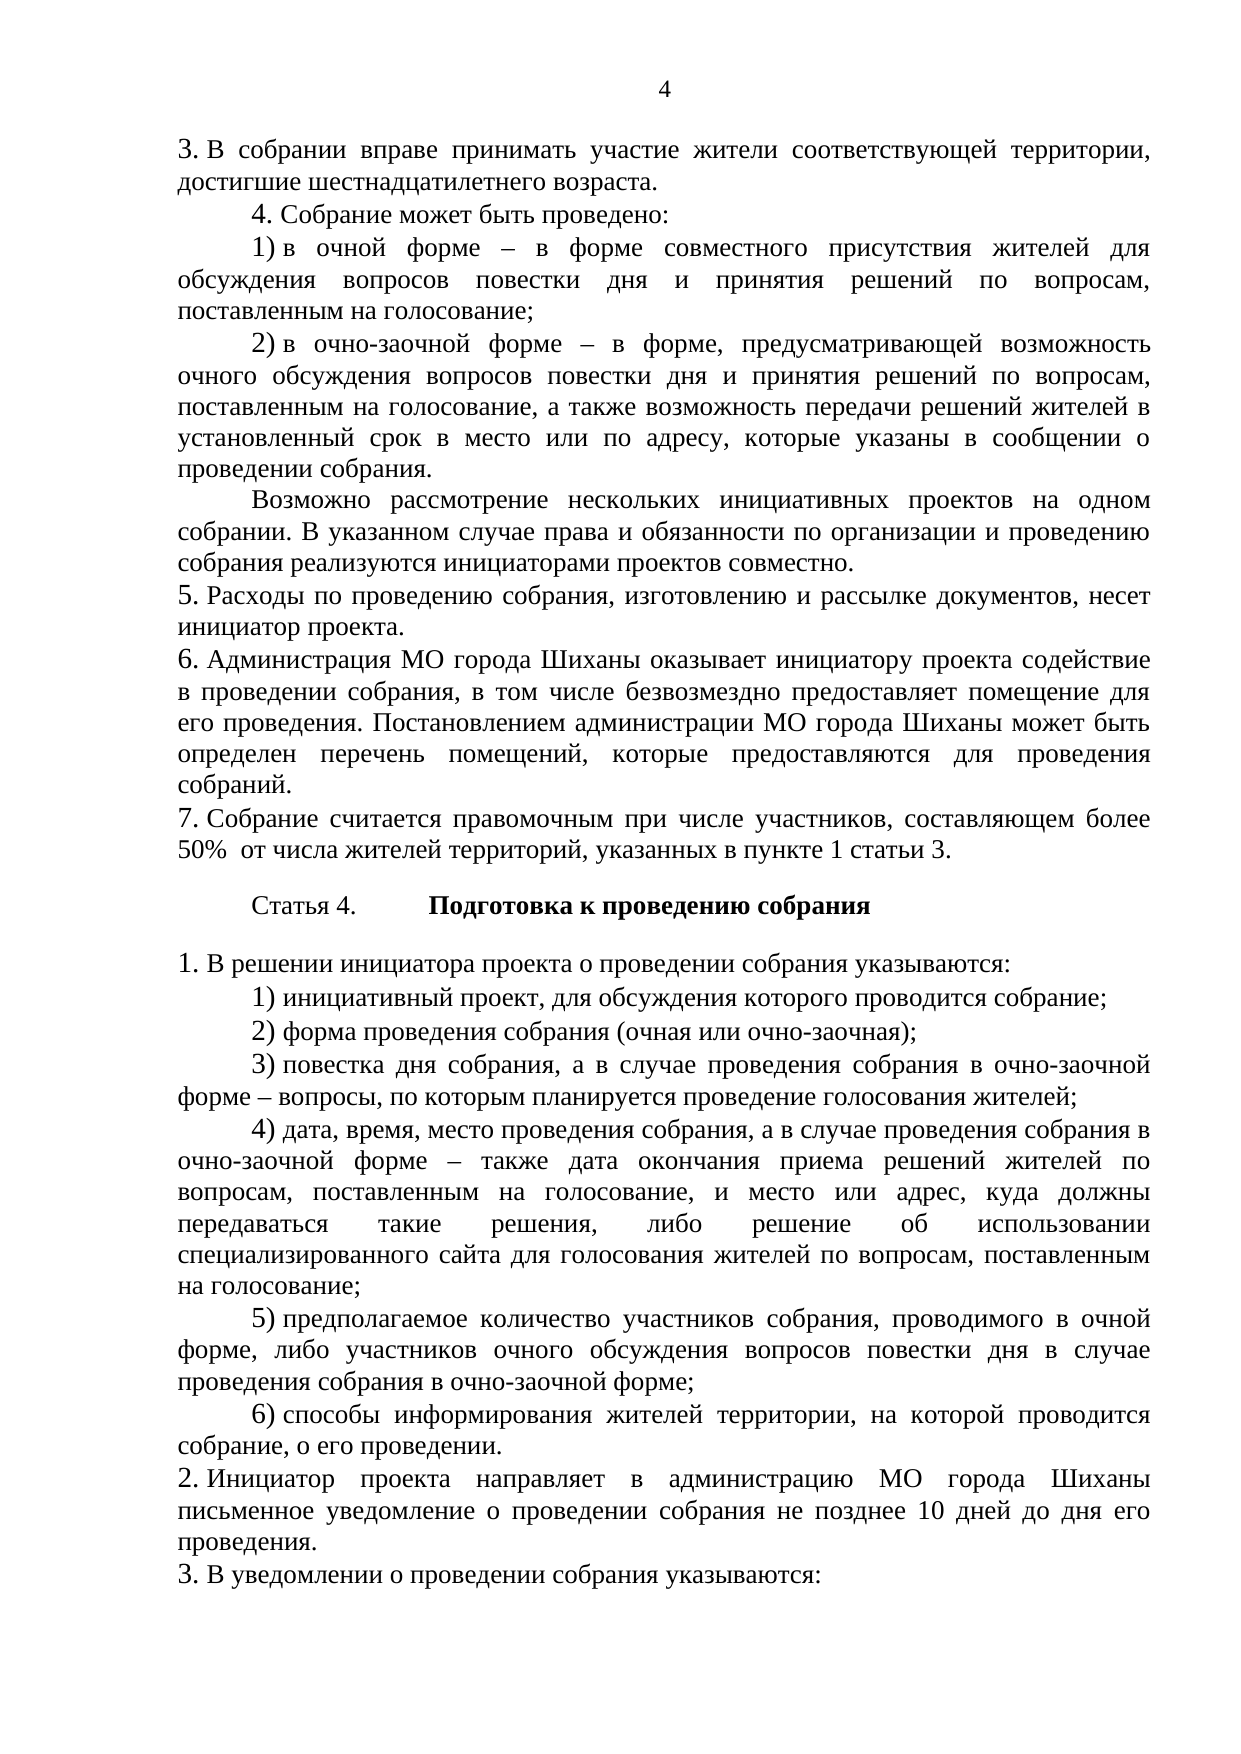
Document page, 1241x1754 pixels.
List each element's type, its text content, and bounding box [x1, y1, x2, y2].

list в очно-заочной форме – в форме, предусматривающей возможность очного обсуждения вопросов повестки дня и принятия решений по вопросам, поставленным на голосование, а также возможность передачи решений жителей в установленный срок в место или по адресу, которые указаны в сообщении о проведении собрания. [177, 325, 1152, 483]
list дата, время, место проведения собрания, а в случае проведения собрания в очно-заочной форме – также дата окончания приема решений жителей по вопросам, поставленным на голосование, и место или адрес, куда должны передаваться такие решения, либо решение об использовании специализированного сайта для голосования жителей по вопросам, поставленным на голосование; [177, 1111, 1152, 1300]
text Собрание считается правомочным при числе участников, составляющем более 50% от числа жителей территорий, указанных в пункте 1 статьи 3. [177, 800, 1152, 864]
text В уведомлении о проведении собрания указываются: [177, 1556, 1152, 1590]
list Возможно рассмотрение нескольких инициативных проектов на одном собрании. В указанном случае права и обязанности по организации и проведению собрания реализуются инициаторами проектов совместно. [177, 483, 1152, 577]
list Собрание может быть проведено: [177, 196, 1152, 229]
list повестка дня собрания, а в случае проведения собрания в очно-заочной форме – вопросы, по которым планируется проведение голосования жителей; [177, 1046, 1152, 1111]
text В собрании вправе принимать участие жители соответствующей территории, достигшие шестнадцатилетнего возраста. [177, 131, 1152, 196]
text Инициатор проекта направляет в администрацию МО города Шиханы письменное уведомление о проведении собрания не позднее 10 дней до дня его проведения. [177, 1461, 1152, 1556]
text Подготовка к проведению собрания [251, 889, 1152, 921]
list в очной форме – в форме совместного присутствия жителей для обсуждения вопросов повестки дня и принятия решений по вопросам, поставленным на голосование; [177, 229, 1152, 325]
text Расходы по проведению собрания, изготовлению и рассылке документов, несет инициатор проекта. [177, 577, 1152, 642]
text В решении инициатора проекта о проведении собрания указываются: [177, 946, 1152, 979]
list способы информирования жителей территории, на которой проводится собрание, о его проведении. [177, 1396, 1152, 1461]
list предполагаемое количество участников собрания, проводимого в очной форме, либо участников очного обсуждения вопросов повестки дня в случае проведения собрания в очно-заочной форме; [177, 1300, 1152, 1396]
list инициативный проект, для обсуждения которого проводится собрание; [177, 979, 1152, 1013]
list форма проведения собрания (очная или очно-заочная); [177, 1013, 1152, 1046]
text Администрация МО города Шиханы оказывает инициатору проекта содействие в проведении собрания, в том числе безвозмездно предоставляет помещение для его проведения. Постановлением администрации МО города Шиханы может быть определен перечень помещений, которые предоставляются для проведения собраний. [177, 642, 1152, 800]
